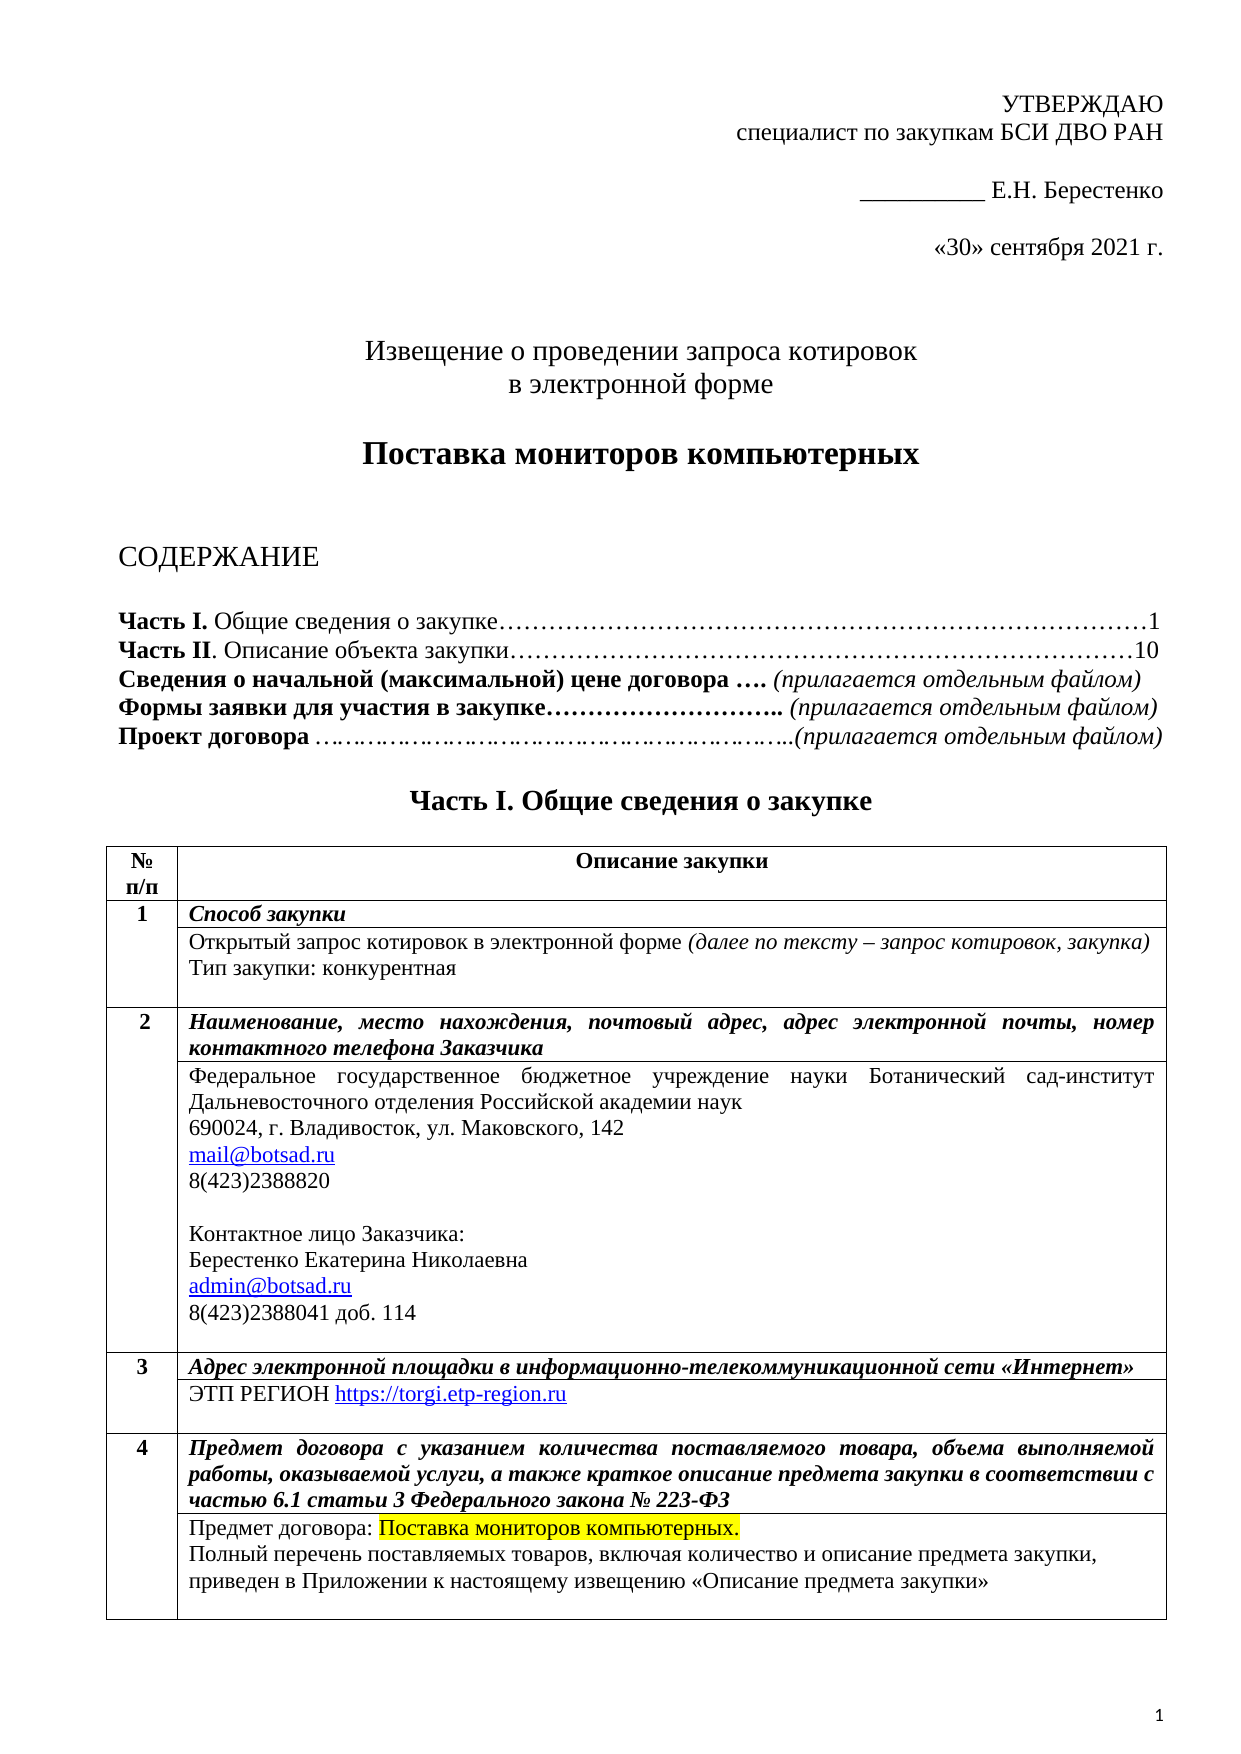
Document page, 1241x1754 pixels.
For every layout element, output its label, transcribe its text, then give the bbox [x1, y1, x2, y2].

text Сведения о начальной (максимальной) цене договора …. (прилагается отдельным файлом) [118, 664, 1163, 692]
text Формы заявки для участия в закупке……………………….. (прилагается отдельным файлом) [118, 692, 1163, 721]
text «30» сентября 2021 г. [117, 232, 1163, 261]
text в электронной форме [118, 367, 1163, 400]
table_cell ЭТП РЕГИОН https://torgi.etp-region.ru [178, 1380, 1166, 1433]
table_cell 4 [107, 1434, 177, 1619]
table_cell Способ закупки [178, 901, 1166, 927]
text Извещение о проведении запроса котировок [118, 333, 1163, 367]
text Поставка мониторов компьютерных [118, 434, 1163, 472]
text СОДЕРЖАНИЕ [118, 539, 1163, 573]
table_header Описание закупки [178, 847, 1166, 899]
text Часть I. Общие сведения о закупке……………………………………………………………………1 [118, 606, 1163, 635]
table_cell Предмет договора с указанием количества поставляемого товара, объема выполняемой работы, оказываемой услуги, а также краткое описание предмета закупки в соответствии с частью 6.1 статьи 3 Федерального закона № 223-ФЗ [178, 1434, 1166, 1513]
text специалист по закупкам БСИ ДВО РАН [118, 117, 1163, 146]
table_cell Наименование, место нахождения, почтовый адрес, адрес электронной почты, номер контактного телефона Заказчика [178, 1008, 1166, 1061]
table_cell Федеральное государственное бюджетное учреждение науки Ботанический сад-институт Дальневосточного отделения Российской академии наук 690024, г. Владивосток, ул. Маковского, 142 mail@botsad.ru 8(423)2388820 Контактное лицо Заказчика: Берестенко Екатерина Николаевна admin@botsad.ru 8(423)2388041 доб. 114 [178, 1062, 1166, 1352]
text Проект договора ………………………………………………………..(прилагается отдельным файлом) [118, 721, 1163, 750]
text УТВЕРЖДАЮ [118, 89, 1163, 117]
table_cell Предмет договора: Поставка мониторов компьютерных. Полный перечень поставляемых товаров, включая количество и описание предмета закупки, приведен в Приложении к настоящему извещению «Описание предмета закупки» [178, 1514, 1166, 1619]
text Часть II. Описание объекта закупки…………………………………………………………………10 [118, 635, 1163, 664]
table_cell 1 [107, 901, 177, 1007]
table_cell Открытый запрос котировок в электронной форме (далее по тексту – запрос котировок, закупка) Тип закупки: конкурентная [178, 928, 1166, 1007]
text __________ Е.Н. Берестенко [118, 175, 1163, 204]
table_cell 2 [107, 1008, 177, 1352]
table_cell Адрес электронной площадки в информационно-телекоммуникационной сети «Интернет» [178, 1353, 1166, 1379]
table_cell 3 [107, 1353, 177, 1433]
text Часть I. Общие сведения о закупке [118, 783, 1163, 817]
table_header № п/п [107, 847, 177, 899]
